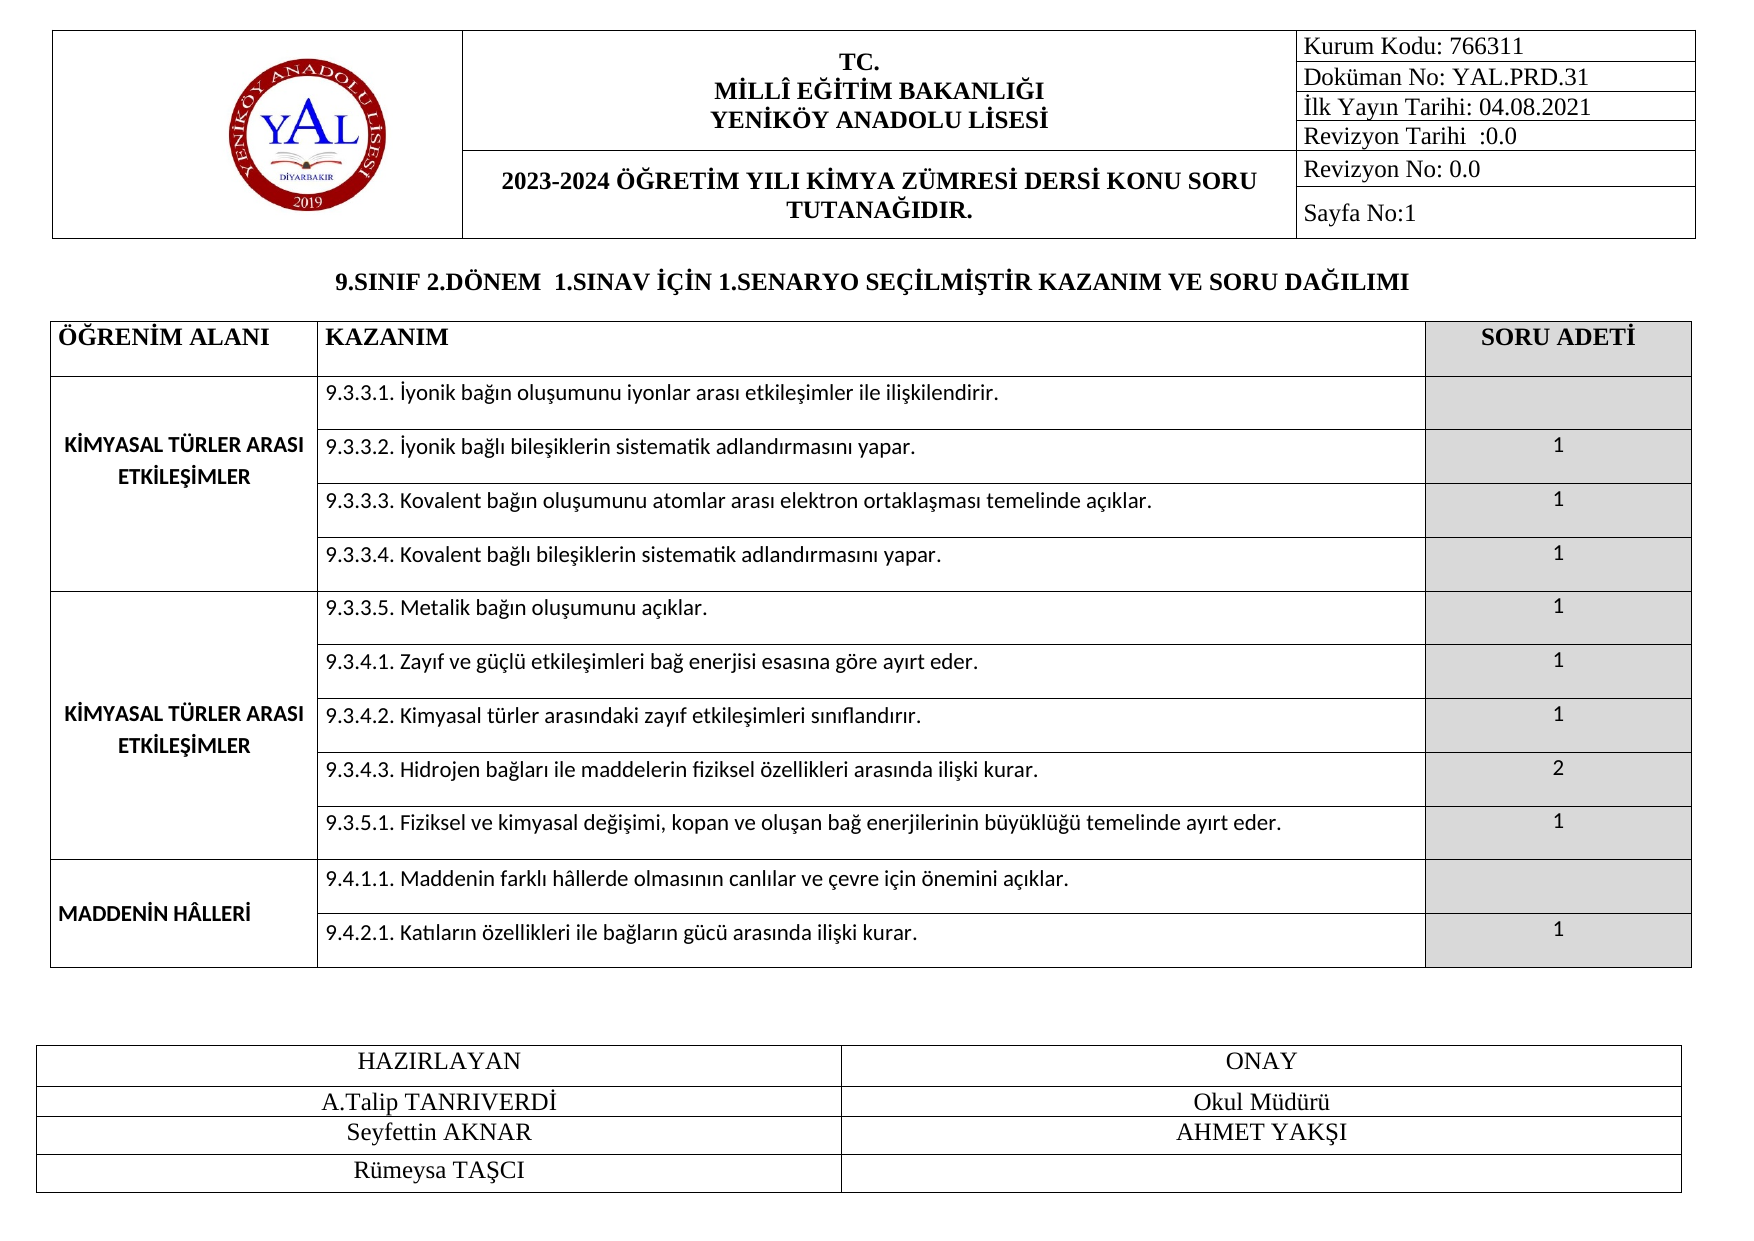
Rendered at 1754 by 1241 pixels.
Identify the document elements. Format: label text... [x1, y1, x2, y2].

table_cell 9.3.4.1. Zayıf ve güçlü etkileşimleri bağ enerjisi esasına göre ayırt eder. [318, 645, 1425, 698]
text 9.SINIF 2.DÖNEM 1.SINAV İÇİN 1.SENARYO SEÇİLMİŞTİR KAZANIM VE SORU DAĞILIMI [44, 267, 1701, 296]
table_header ÖĞRENİM ALANI [51, 322, 317, 376]
picture [220, 50, 394, 219]
table_cell MADDENİN HÂLLERİ [51, 860, 317, 967]
table_cell 9.3.3.5. Metalik bağın oluşumunu açıklar. [318, 592, 1425, 644]
table_cell 1 [1426, 807, 1691, 859]
table_cell 9.3.4.3. Hidrojen bağları ile maddelerin fiziksel özellikleri arasında ilişki kurar. [318, 753, 1425, 806]
table_cell KİMYASAL TÜRLER ARASI ETKİLEŞİMLER [51, 377, 317, 591]
table_cell [1426, 860, 1691, 913]
table_cell 9.3.3.4. Kovalent bağlı bileşiklerin sistematik adlandırmasını yapar. [318, 538, 1425, 591]
table_cell 1 [1426, 484, 1691, 537]
table_cell 9.3.3.3. Kovalent bağın oluşumunu atomlar arası elektron ortaklaşması temelinde açıklar. [318, 484, 1425, 537]
table_header KAZANIM [318, 322, 1425, 376]
table_header SORU ADETİ [1426, 322, 1691, 376]
table_cell 1 [1426, 592, 1691, 644]
table_cell 2 [1426, 753, 1691, 806]
table_cell 9.4.2.1. Katıların özellikleri ile bağların gücü arasında ilişki kurar. [318, 914, 1425, 967]
table_cell 9.3.5.1. Fiziksel ve kimyasal değişimi, kopan ve oluşan bağ enerjilerinin büyüklüğü temelinde ayırt eder. [318, 807, 1425, 859]
table_cell 1 [1426, 430, 1691, 483]
table_cell 9.3.4.2. Kimyasal türler arasındaki zayıf etkileşimleri sınıflandırır. [318, 699, 1425, 752]
table_cell KİMYASAL TÜRLER ARASI ETKİLEŞİMLER [51, 592, 317, 859]
table_cell 1 [1426, 538, 1691, 591]
table_cell 1 [1426, 699, 1691, 752]
table_cell 9.3.3.1. İyonik bağın oluşumunu iyonlar arası etkileşimler ile ilişkilendirir. [318, 377, 1425, 429]
table_cell 9.3.3.2. İyonik bağlı bileşiklerin sistematik adlandırmasını yapar. [318, 430, 1425, 483]
table_cell 1 [1426, 914, 1691, 967]
table_cell 1 [1426, 645, 1691, 698]
table_cell [1426, 377, 1691, 429]
table_cell 9.4.1.1. Maddenin farklı hâllerde olmasının canlılar ve çevre için önemini açıklar. [318, 860, 1425, 913]
